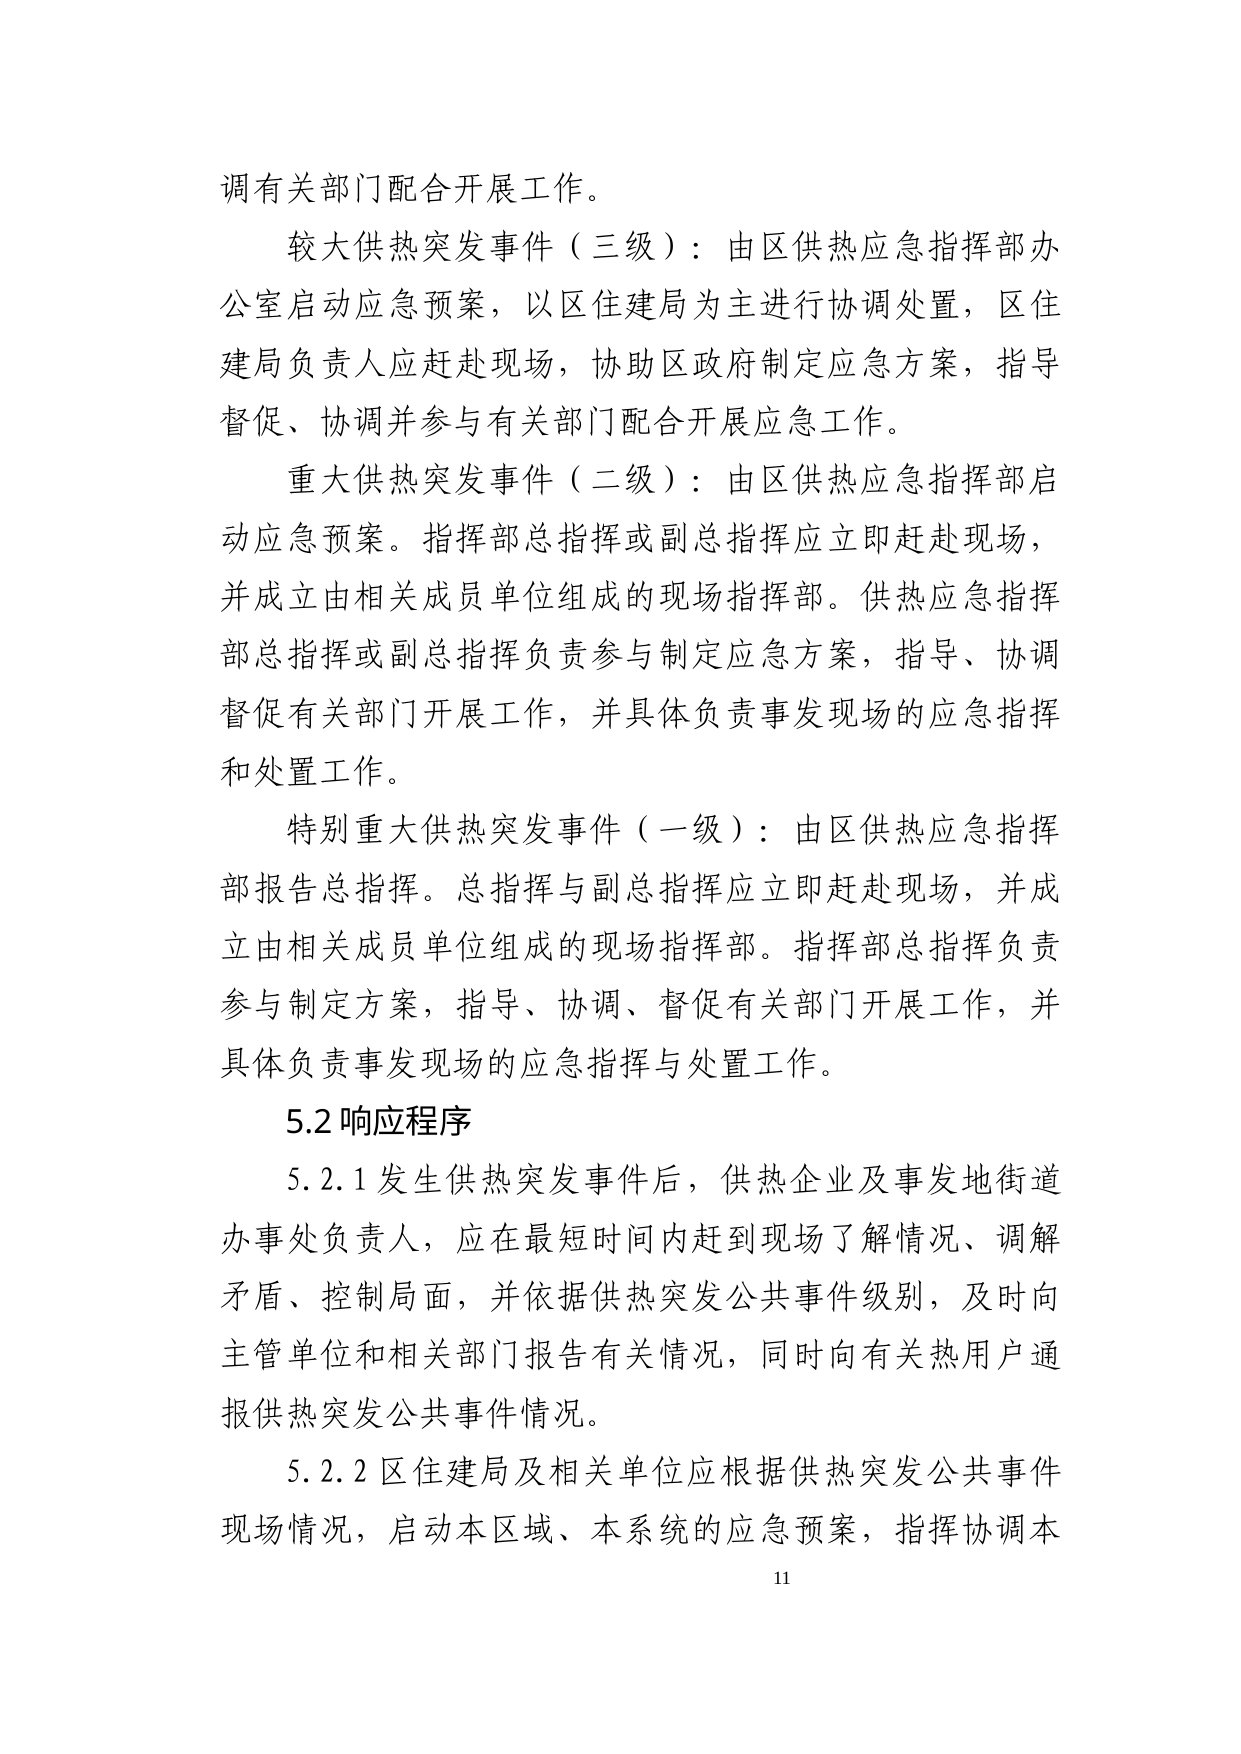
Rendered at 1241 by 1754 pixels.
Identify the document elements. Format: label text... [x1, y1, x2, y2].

text 较大供热突发事件（三级）：由区供热应急指挥部办公室启动应急预案，以区住建局为主进行协调处置，区住建局负责人应赶赴现场，协助区政府制定应急方案，指导、督促、协调并参与有关部门配合开展应急工作。 [218, 212, 1063, 445]
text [218, 153, 1063, 212]
text 5.2响应程序 [218, 1087, 1063, 1145]
text 特别重大供热突发事件（一级）：由区供热应急指挥部报告总指挥。总指挥与副总指挥应立即赶赴现场，并成立由相关成员单位组成的现场指挥部。指挥部总指挥负责参与制定方案，指导、协调、督促有关部门开展工作，并具体负责事发现场的应急指挥与处置工作。 [218, 795, 1063, 1087]
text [218, 1437, 1063, 1553]
text 重大供热突发事件（二级）：由区供热应急指挥部启动应急预案。指挥部总指挥或副总指挥应立即赶赴现场，并成立由相关成员单位组成的现场指挥部。供热应急指挥部总指挥或副总指挥负责参与制定应急方案，指导、协调、督促有关部门开展工作，并具体负责事发现场的应急指挥和处置工作。 [218, 445, 1063, 795]
text 5.2.1发生供热突发事件后，供热企业及事发地街道办事处负责人，应在最短时间内赶到现场了解情况、调解矛盾、控制局面，并依据供热突发公共事件级别，及时向主管单位和相关部门报告有关情况，同时向有关热用户通报供热突发公共事件情况。 [218, 1145, 1063, 1437]
